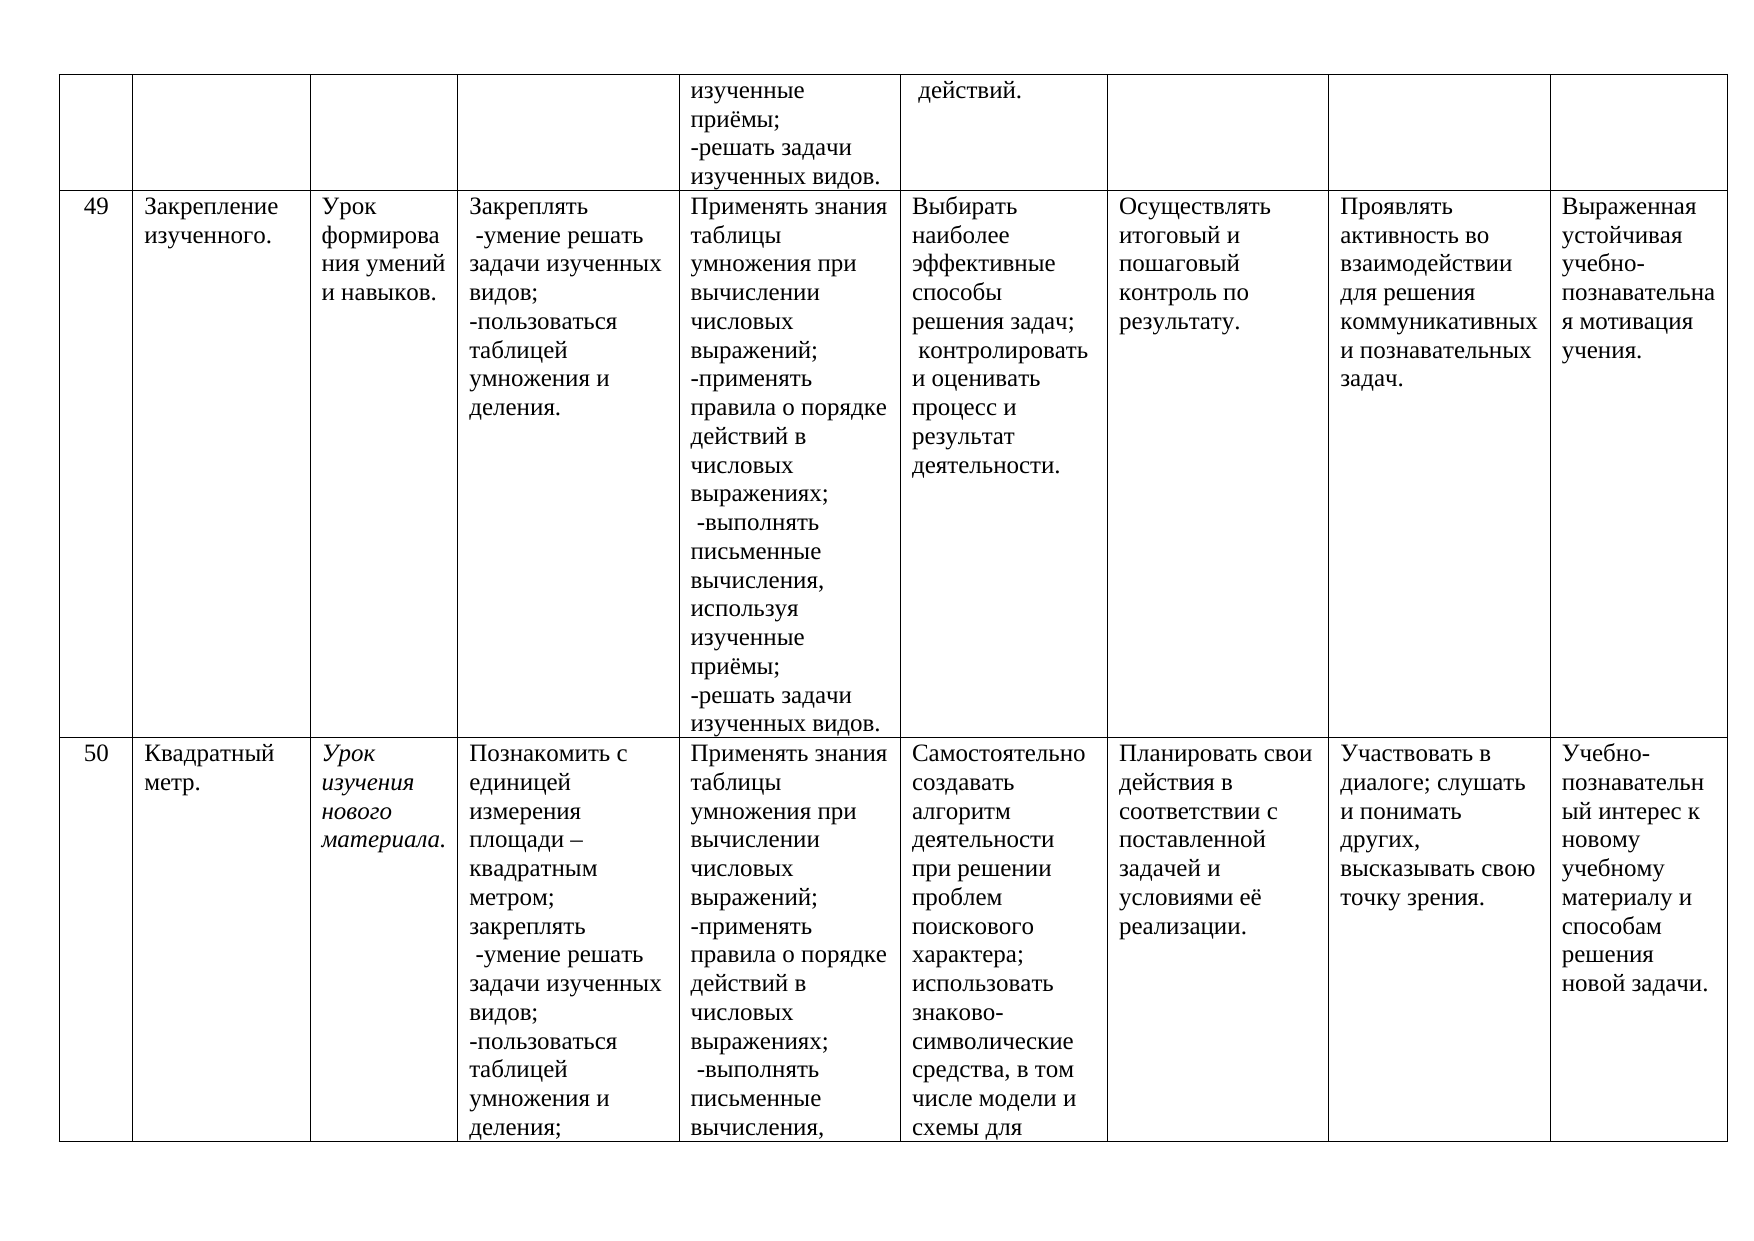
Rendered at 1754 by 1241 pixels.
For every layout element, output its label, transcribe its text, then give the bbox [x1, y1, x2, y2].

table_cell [458, 75, 679, 190]
table_cell Выраженная устойчивая учебно-познавательная мотивация учения. [1551, 191, 1727, 737]
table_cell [1551, 75, 1727, 190]
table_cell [1329, 738, 1550, 1141]
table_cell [1108, 738, 1328, 1141]
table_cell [311, 738, 457, 1141]
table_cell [901, 738, 1107, 1141]
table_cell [1329, 75, 1550, 190]
table_cell Закрепление изученного. [133, 191, 310, 737]
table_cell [133, 75, 310, 190]
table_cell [901, 75, 1107, 190]
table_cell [458, 738, 679, 1141]
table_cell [1551, 738, 1727, 1141]
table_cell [680, 738, 900, 1141]
table_cell Квадратный метр. [133, 738, 310, 1141]
table_cell Урок формирования умений и навыков. [311, 191, 457, 737]
table_cell Осуществлять итоговый и пошаговый контроль по результату. [1108, 191, 1328, 737]
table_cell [680, 75, 900, 190]
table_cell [311, 75, 457, 190]
table_cell Проявлять активность во взаимодействии для решения коммуникативных и познавательных задач. [1329, 191, 1550, 737]
table_cell 50 [60, 738, 132, 1141]
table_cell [1108, 75, 1328, 190]
table_cell Выбирать наиболее эффективные способы решения задач; контролировать и оценивать процесс и результат деятельности. [901, 191, 1107, 737]
table_cell 48 [60, 75, 132, 190]
table_cell 49 [60, 191, 132, 737]
table_cell Закреплять -умение решать задачи изученных видов; -пользоваться таблицей умножения и деления. [458, 191, 679, 737]
